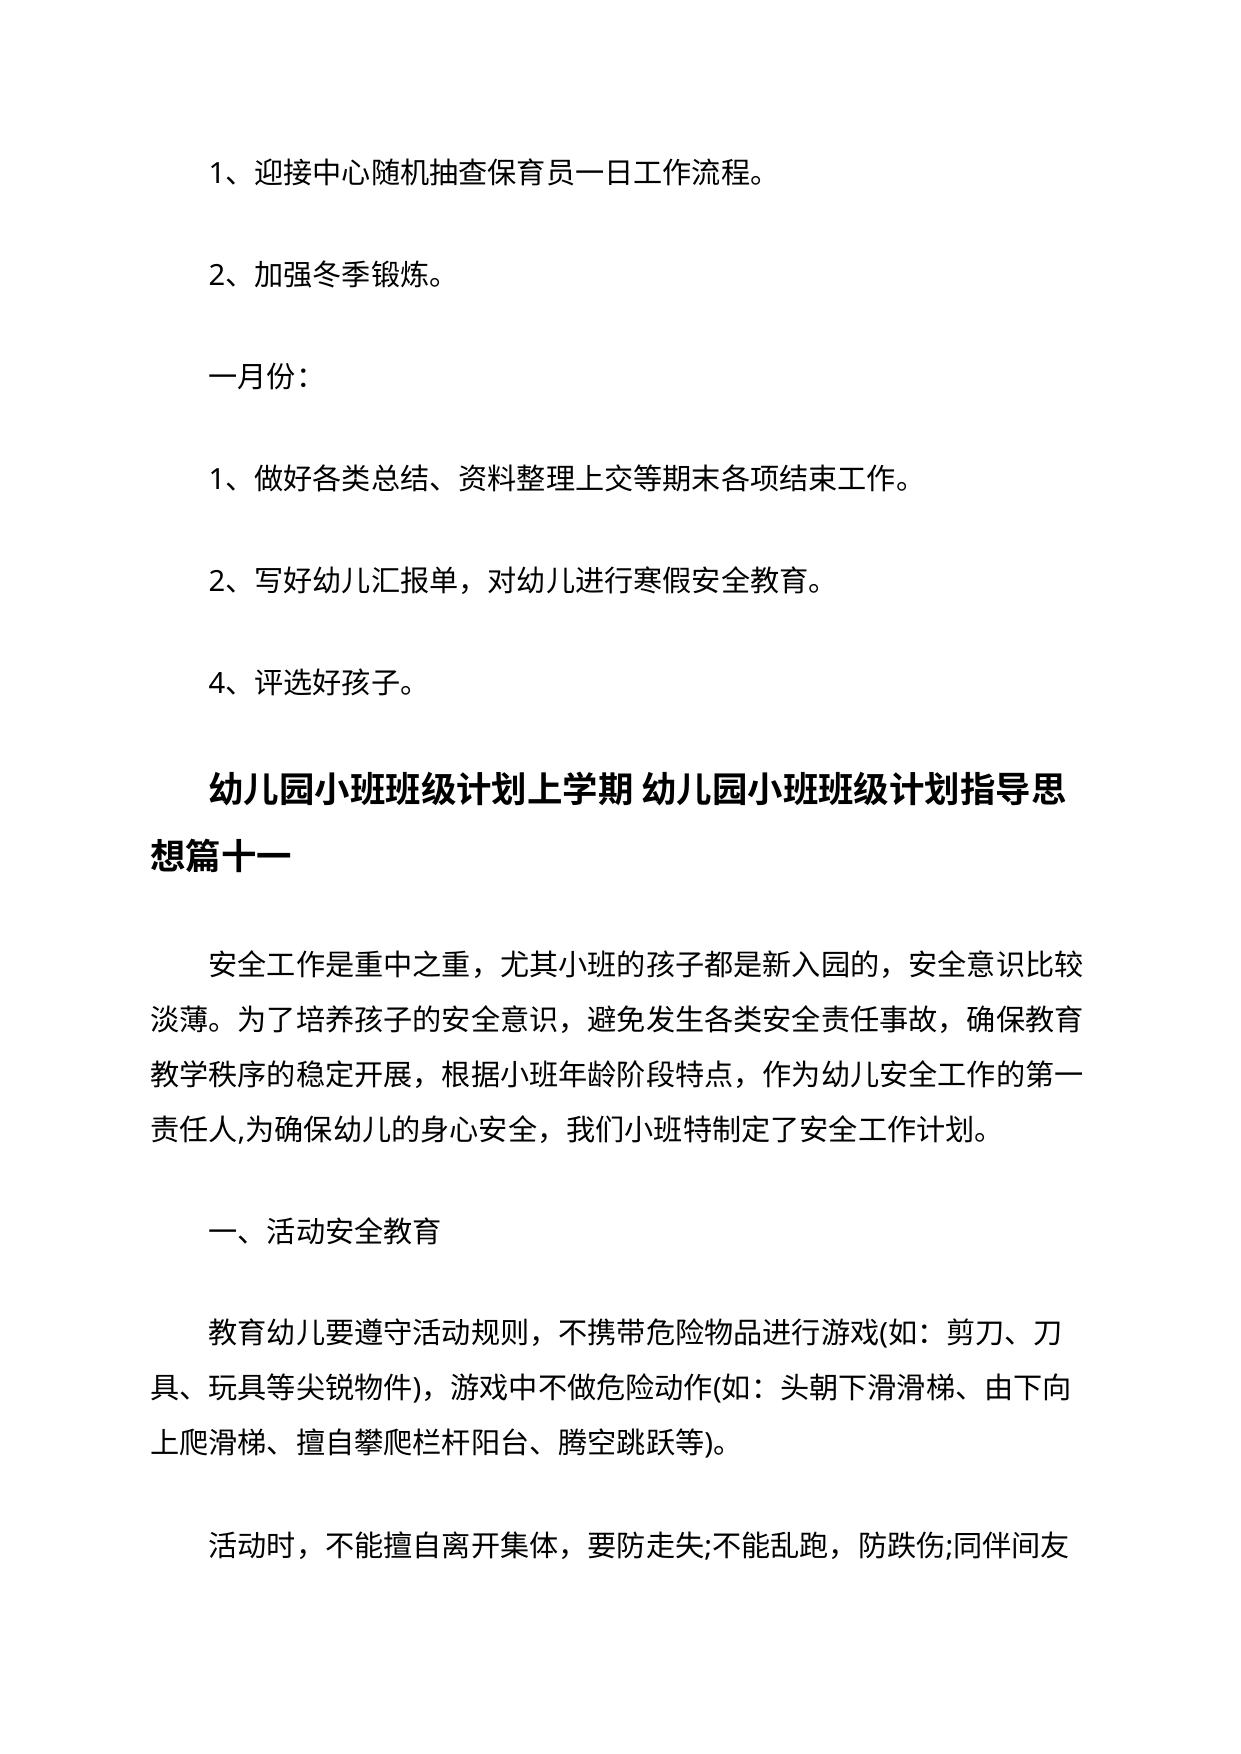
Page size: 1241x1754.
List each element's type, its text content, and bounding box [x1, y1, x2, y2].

text 幼儿园小班班级计划上学期 幼儿园小班班级计划指导思想篇十一 [150, 762, 1090, 879]
text 一、活动安全教育 [150, 1208, 1090, 1251]
text 1、做好各类总结、资料整理上交等期末各项结束工作。 [150, 456, 1090, 498]
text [150, 1522, 1090, 1564]
text 教育幼儿要遵守活动规则，不携带危险物品进行游戏(如：剪刀、刀具、玩具等尖锐物件)，游戏中不做危险动作(如：头朝下滑滑梯、由下向上爬滑梯、擅自攀爬栏杆阳台、腾空跳跃等)。 [150, 1310, 1090, 1462]
text 2、写好幼儿汇报单，对幼儿进行寒假安全教育。 [150, 558, 1090, 600]
text 安全工作是重中之重，尤其小班的孩子都是新入园的，安全意识比较淡薄。为了培养孩子的安全意识，避免发生各类安全责任事故，确保教育教学秩序的稳定开展，根据小班年龄阶段特点，作为幼儿安全工作的第一责任人,为确保幼儿的身心安全，我们小班特制定了安全工作计划。 [150, 942, 1090, 1149]
text 一月份： [150, 354, 1090, 396]
text 2、加强冬季锻炼。 [150, 252, 1090, 294]
text 1、迎接中心随机抽查保育员一日工作流程。 [150, 150, 1090, 192]
text 4、评选好孩子。 [150, 660, 1090, 702]
